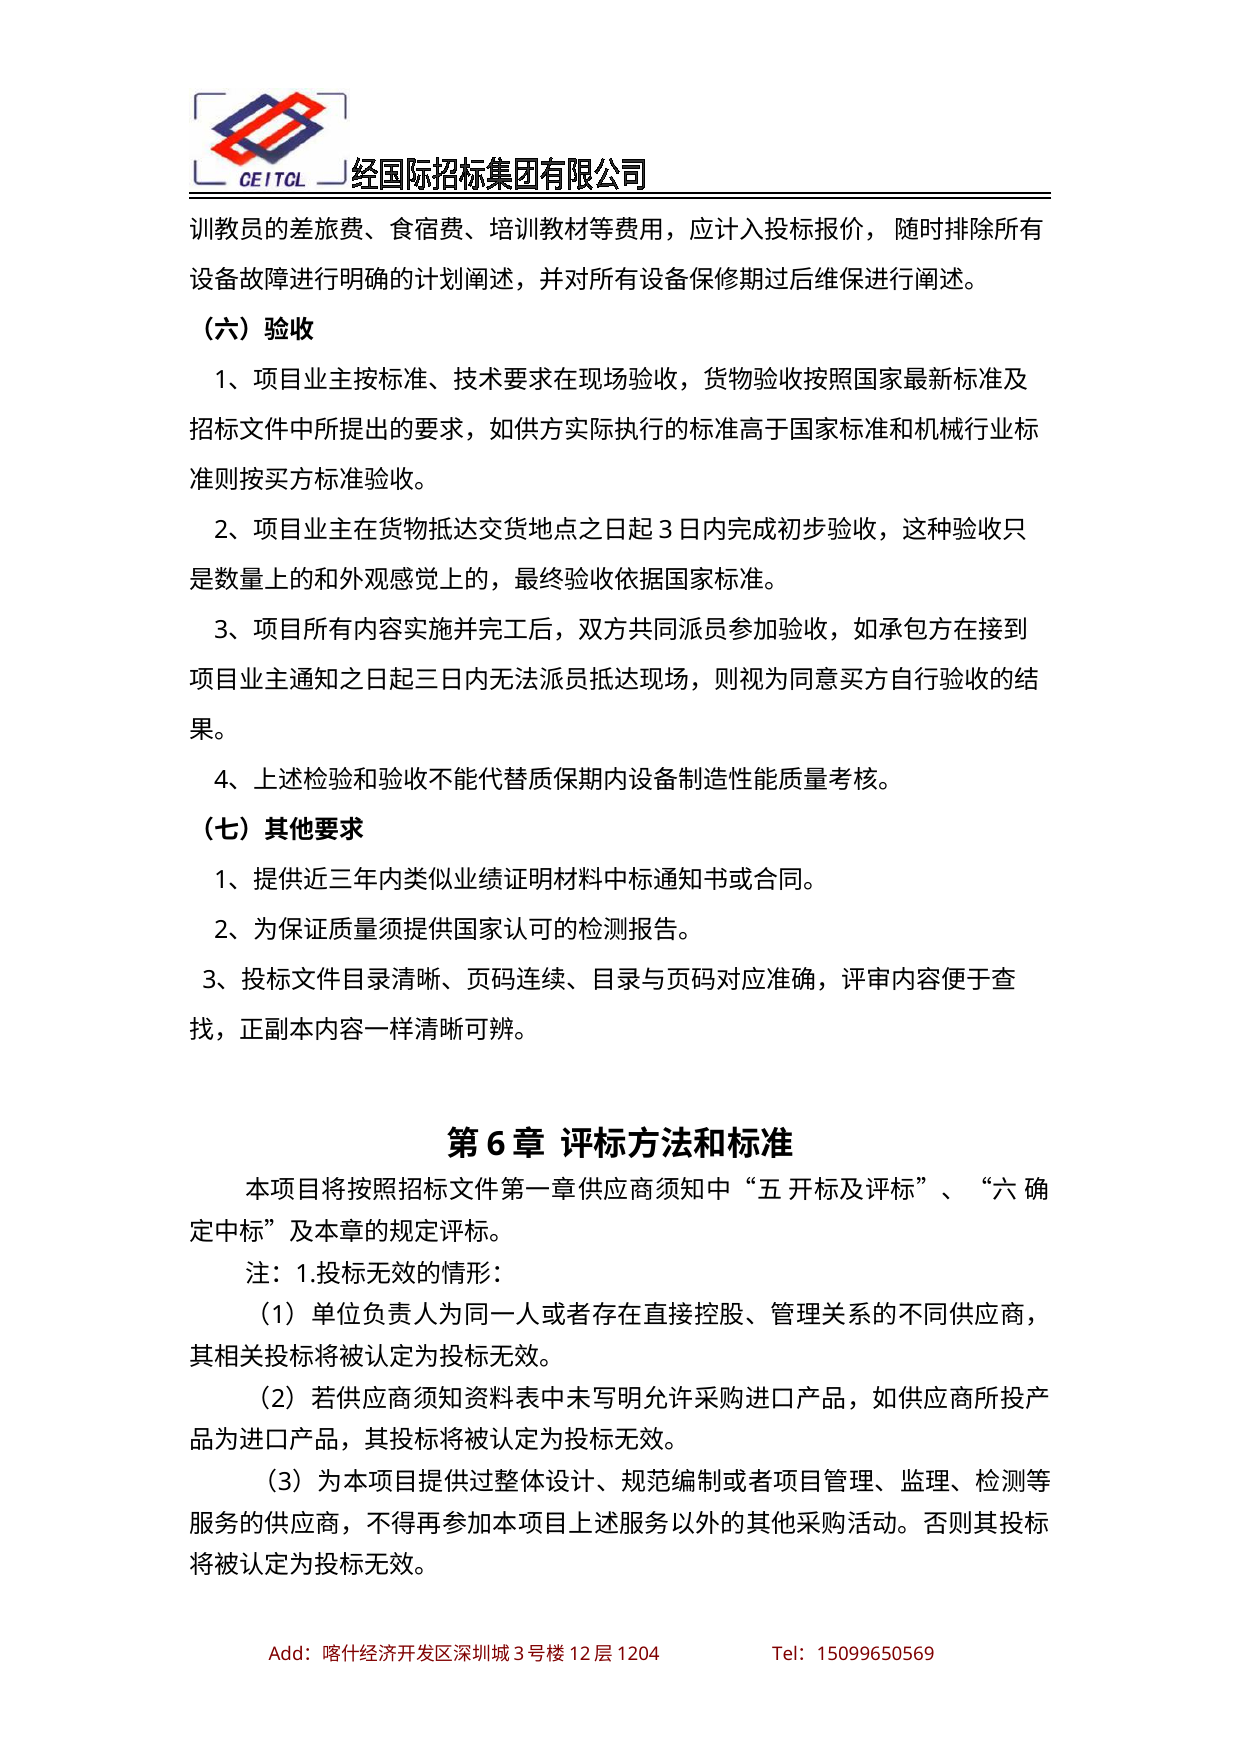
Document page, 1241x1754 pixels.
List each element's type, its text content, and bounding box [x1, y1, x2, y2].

text （3）为本项目提供过整体设计、规范编制或者项目管理、监理、检测等服务的供应商，不得再参加本项目上述服务以外的其他采购活动。否则其投标将被认定为投标无效。 [189, 1457, 1051, 1582]
text 4、上述检验和验收不能代替质保期内设备制造性能质量考核。 [189, 749, 1051, 799]
text （1）单位负责人为同一人或者存在直接控股、管理关系的不同供应商，其相关投标将被认定为投标无效。 [189, 1290, 1051, 1374]
text 2、为保证质量须提供国家认可的检测报告。 [189, 899, 1051, 949]
text 3、投标文件目录清晰、页码连续、目录与页码对应准确，评审内容便于查找，正副本内容一样清晰可辨。 [189, 949, 1051, 1049]
text 本项目将按照招标文件第一章供应商须知中“五 开标及评标”、“六 确定中标”及本章的规定评标。 [189, 1165, 1051, 1249]
text （六）验收 [189, 299, 1051, 349]
text （七）其他要求 [189, 799, 1051, 849]
text 3、项目所有内容实施并完工后，双方共同派员参加验收，如承包方在接到项目业主通知之日起三日内无法派员抵达现场，则视为同意买方自行验收的结果。 [189, 599, 1051, 749]
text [189, 199, 1051, 299]
text （2）若供应商须知资料表中未写明允许采购进口产品，如供应商所投产品为进口产品，其投标将被认定为投标无效。 [189, 1374, 1051, 1457]
text 第6章 评标方法和标准 [189, 1117, 1051, 1165]
text 1、提供近三年内类似业绩证明材料中标通知书或合同。 [189, 849, 1051, 899]
text 1、项目业主按标准、技术要求在现场验收，货物验收按照国家最新标准及招标文件中所提出的要求，如供方实际执行的标准高于国家标准和机械行业标准则按买方标准验收。 [189, 349, 1051, 499]
text 注：1.投标无效的情形： [189, 1249, 1051, 1290]
text 2、项目业主在货物抵达交货地点之日起3日内完成初步验收，这种验收只是数量上的和外观感觉上的，最终验收依据国家标准。 [189, 499, 1051, 599]
